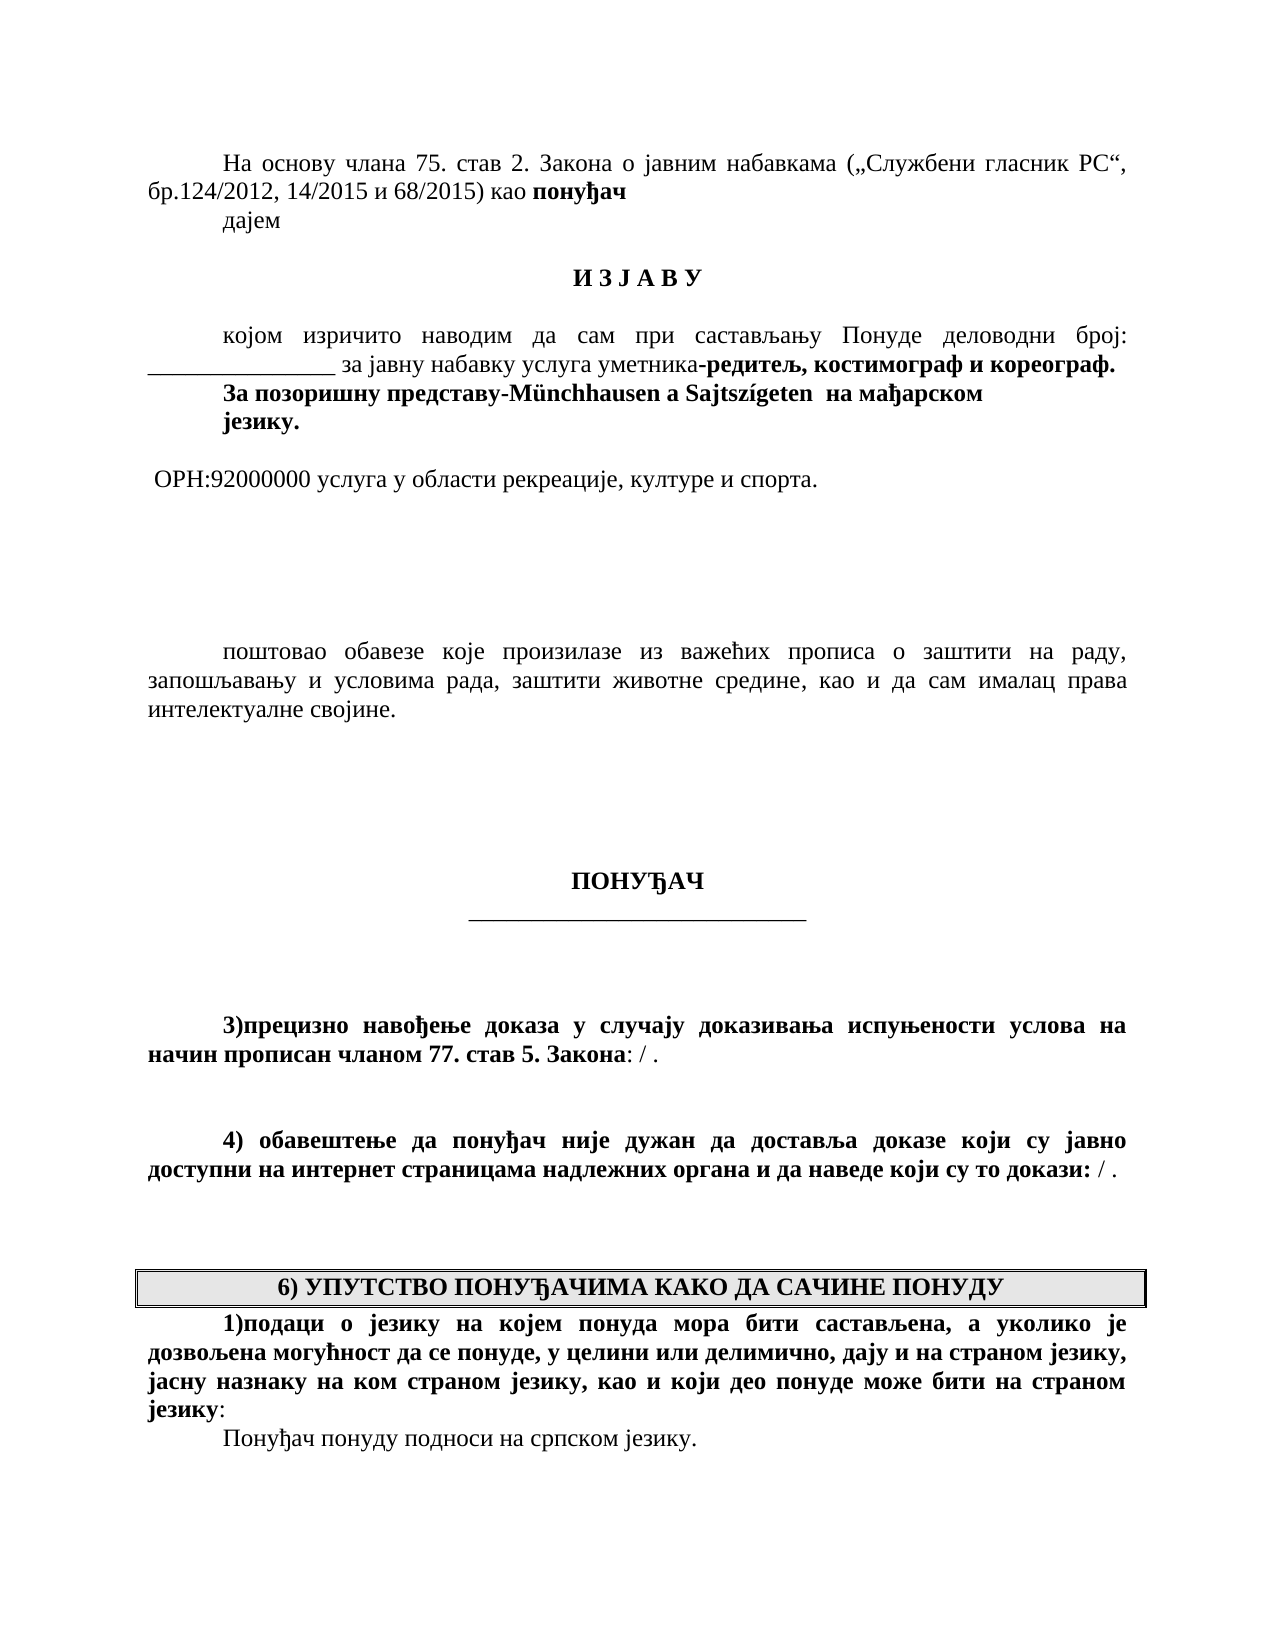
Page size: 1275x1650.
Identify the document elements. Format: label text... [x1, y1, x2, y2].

text којом изричито наводим да сам при састављању Понуде деловодни број: _______________ за јавну набавку услуга уметника-редитељ, костимограф и кореограф. [148, 320, 1127, 378]
text ОРН:92000000 услуга у области рекреације, културе и спорта. [148, 464, 1127, 493]
text 3)прецизно навођење доказа у случају доказивања испуњености услова на начин прописан чланом 77. став 5. Закона: / . [148, 1010, 1127, 1068]
text 4) обавештење да понуђач није дужан да доставља доказе који су јавно доступни на интернет страницама надлежних органа и да наведе који су то докази: / . [148, 1125, 1127, 1183]
text Понуђач понуду подноси на српском језику. [148, 1423, 1127, 1452]
text И З Ј А В У [148, 263, 1127, 291]
text поштовао обавезе које произилазе из важећих прописа о заштити на раду, запошљавању и условима рада, заштити животне средине, као и да сам ималац права интелектуалне својине. [148, 636, 1127, 723]
text ___________________________ [148, 895, 1127, 924]
text дајем [148, 205, 1127, 234]
text ПОНУЂАЧ [148, 866, 1127, 895]
text 1)подаци о језику на којем понуда мора бити састављена, а уколико је дозвољена могућност да се понуде, у целини или делимично, дају и на страном језику, јасну назнаку на ком страном језику, као и који део понуде може бити на страном језику: [148, 1308, 1127, 1423]
text језику. [148, 406, 1127, 435]
table_header 6) УПУТСТВО ПОНУЂАЧИМА КАКО ДА САЧИНЕ ПОНУДУ [138, 1272, 1144, 1305]
text За позоришну представу-Münchhausen a Sajtszígeten на мађарском [148, 378, 1127, 406]
text На основу члана 75. став 2. Закона о јавним набавкама („Службени гласник РС“, бр.124/2012, 14/2015 и 68/2015) као понуђач [148, 148, 1127, 205]
